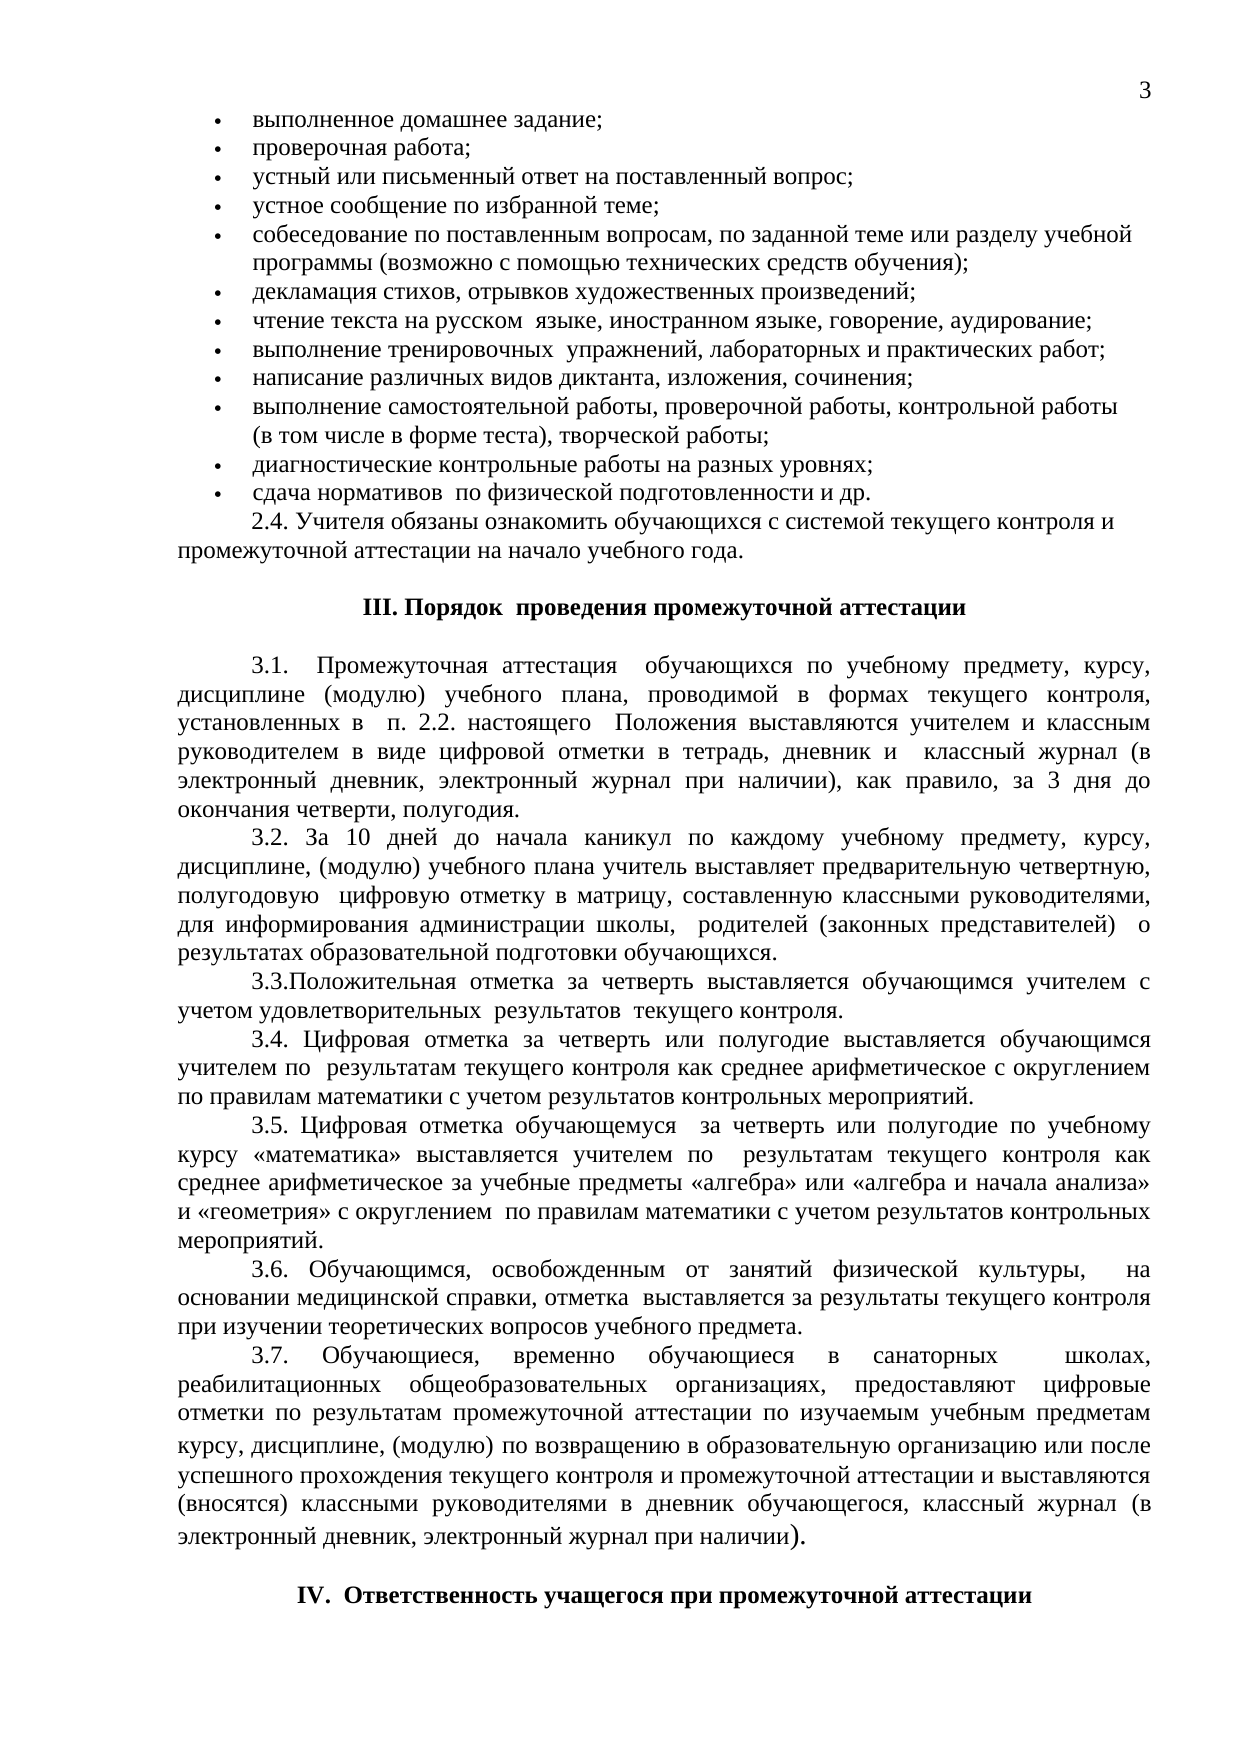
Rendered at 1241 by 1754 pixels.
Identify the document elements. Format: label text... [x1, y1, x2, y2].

list проверочная работа; [215, 132, 1152, 161]
text 3.1. Промежуточная аттестация обучающихся по учебному предмету, курсу, дисциплине (модулю) учебного плана, проводимой в формах текущего контроля, установленных в п. 2.2. настоящего Положения выставляются учителем и классным руководителем в виде цифровой отметки в тетрадь, дневник и классный журнал (в электронный дневник, электронный журнал при наличии), как правило, за 3 дня до окончания четверти, полугодия. [177, 650, 1152, 822]
list выполнение тренировочных упражнений, лабораторных и практических работ; [215, 334, 1152, 362]
list устное сообщение по избранной теме; [215, 190, 1152, 219]
list устный или письменный ответ на поставленный вопрос; [215, 161, 1152, 190]
text III. Порядок проведения промежуточной аттестации [177, 592, 1152, 621]
text 3.5. Цифровая отметка обучающемуся за четверть или полугодие по учебному курсу «математика» выставляется учителем по результатам текущего контроля как среднее арифметическое за учебные предметы «алгебра» или «алгебра и начала анализа» и «геометрия» с округлением по правилам математики с учетом результатов контрольных мероприятий. [177, 1110, 1152, 1254]
list декламация стихов, отрывков художественных произведений; [215, 276, 1152, 305]
text 3.6. Обучающимся, освобожденным от занятий физической культуры, на основании медицинской справки, отметка выставляется за результаты текущего контроля при изучении теоретических вопросов учебного предмета. [177, 1254, 1152, 1340]
text 3.3.Положительная отметка за четверть выставляется обучающимся учителем с учетом удовлетворительных результатов текущего контроля. [177, 966, 1152, 1024]
list диагностические контрольные работы на разных уровнях; [215, 449, 1152, 477]
list выполненное домашнее задание; [215, 104, 1152, 132]
text 2.4. Учителя обязаны ознакомить обучающихся с системой текущего контроля и промежуточной аттестации на начало учебного года. [177, 506, 1152, 564]
list написание различных видов диктанта, изложения, сочинения; [215, 362, 1152, 391]
list собеседование по поставленным вопросам, по заданной теме или разделу учебной программы (возможно с помощью технических средств обучения); [215, 219, 1152, 276]
list чтение текста на русском языке, иностранном языке, говорение, аудирование; [215, 305, 1152, 334]
text 3.4. Цифровая отметка за четверть или полугодие выставляется обучающимся учителем по результатам текущего контроля как среднее арифметическое с округлением по правилам математики с учетом результатов контрольных мероприятий. [177, 1024, 1152, 1110]
text IV. Ответственность учащегося при промежуточной аттестации [177, 1580, 1152, 1609]
text (в том числе в форме теста), творческой работы; [252, 420, 1152, 449]
list сдача нормативов по физической подготовленности и др. [215, 477, 1152, 506]
list выполнение самостоятельной работы, проверочной работы, контрольной работы [215, 391, 1152, 420]
text 3.2. За 10 дней до начала каникул по каждому учебному предмету, курсу, дисциплине, (модулю) учебного плана учитель выставляет предварительную четвертную, полугодовую цифровую отметку в матрицу, составленную классными руководителями, для информирования администрации школы, родителей (законных представителей) о результатах образовательной подготовки обучающихся. [177, 822, 1152, 966]
text 3.7. Обучающиеся, временно обучающиеся в санаторных школах, реабилитационных общеобразовательных организациях, предоставляют цифровые отметки по результатам промежуточной аттестации по изучаемым учебным предметам курсу, дисциплине, (модулю) по возвращению в образовательную организацию или после успешного прохождения текущего контроля и промежуточной аттестации и выставляются (вносятся) классными руководителями в дневник обучающегося, классный журнал (в электронный дневник, электронный журнал при наличии). [177, 1340, 1152, 1551]
